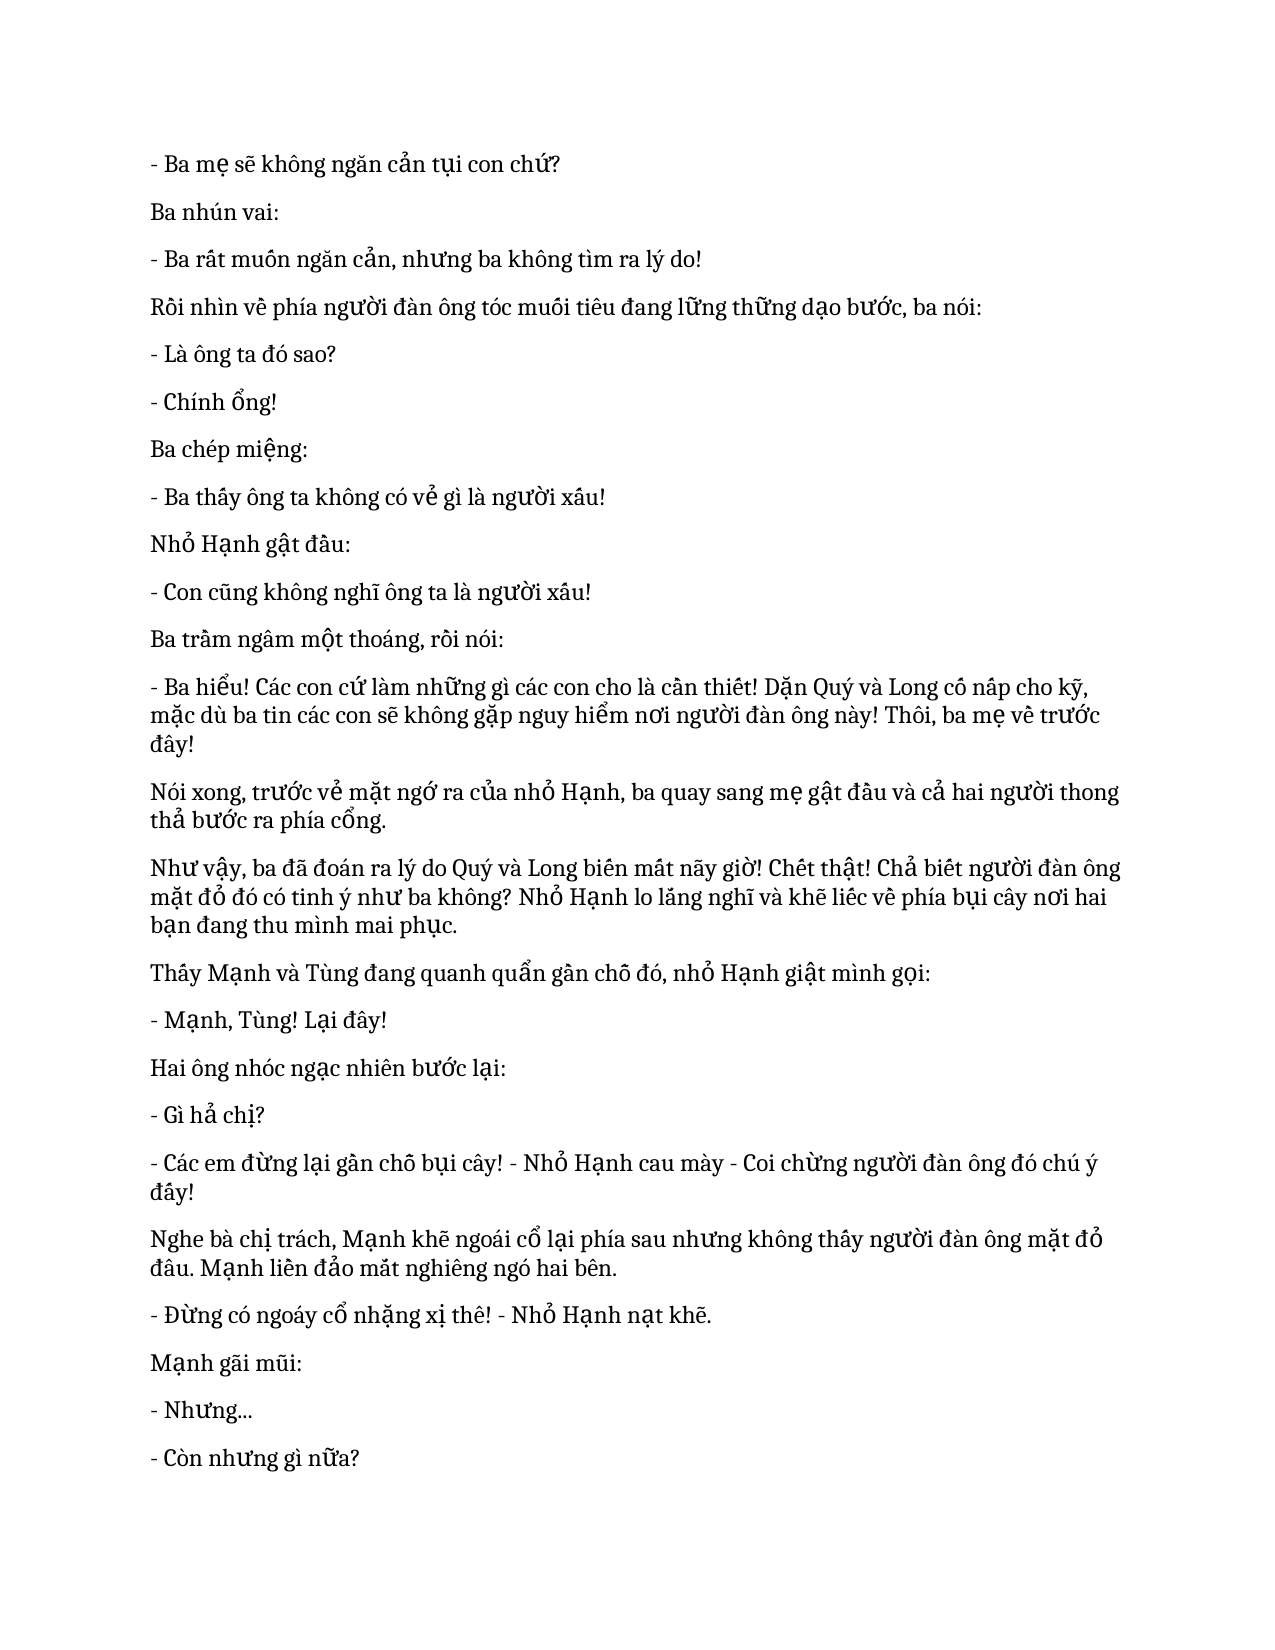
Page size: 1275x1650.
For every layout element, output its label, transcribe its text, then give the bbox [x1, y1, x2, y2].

text - Nhưng... [150, 1396, 1125, 1425]
text Thấy Mạnh và Tùng đang quanh quẩn gần chỗ đó, nhỏ Hạnh giật mình gọi: [150, 959, 1125, 987]
text Mạnh gãi mũi: [150, 1349, 1125, 1377]
text Ba nhún vai: [150, 197, 1125, 226]
text - Đừng có ngoáy cổ nhặng xị thê! - Nhỏ Hạnh nạt khẽ. [150, 1301, 1125, 1330]
text - Ba hiểu! Các con cứ làm những gì các con cho là cần thiết! Dặn Quý và Long cố nấp cho kỹ, mặc dù ba tin các con sẽ không gặp nguy hiểm nơi người đàn ông này! Thôi, ba mẹ về trước đây! [150, 672, 1125, 759]
text - Là ông ta đó sao? [150, 340, 1125, 369]
text Ba chép miệng: [150, 435, 1125, 464]
text Ba trầm ngâm một thoáng, rồi nói: [150, 625, 1125, 654]
text - Ba rất muốn ngăn cản, nhưng ba không tìm ra lý do! [150, 245, 1125, 274]
text - Ba thấy ông ta không có vẻ gì là người xấu! [150, 482, 1125, 511]
text - Các em đừng lại gần chỗ bụi cây! - Nhỏ Hạnh cau mày - Coi chừng người đàn ông đó chú ý đấy! [150, 1149, 1125, 1206]
text Như vậy, ba đã đoán ra lý do Quý và Long biến mất nãy giờ! Chết thật! Chả biết người đàn ông mặt đỏ đó có tinh ý như ba không? Nhỏ Hạnh lo lắng nghĩ và khẽ liếc về phía bụi cây nơi hai bạn đang thu mình mai phục. [150, 854, 1125, 940]
text - Còn nhưng gì nữa? [150, 1444, 1125, 1472]
text - Ba mẹ sẽ không ngăn cản tụi con chứ? [150, 150, 1125, 179]
text - Gì hả chị? [150, 1101, 1125, 1130]
text Hai ông nhóc ngạc nhiên bước lại: [150, 1054, 1125, 1082]
text - Mạnh, Tùng! Lại đây! [150, 1006, 1125, 1035]
text Nói xong, trước vẻ mặt ngớ ra của nhỏ Hạnh, ba quay sang mẹ gật đầu và cả hai người thong thả bước ra phía cổng. [150, 777, 1125, 835]
text - Con cũng không nghĩ ông ta là người xấu! [150, 577, 1125, 606]
text Nhỏ Hạnh gật đầu: [150, 530, 1125, 559]
text - Chính ổng! [150, 387, 1125, 416]
text Nghe bà chị trách, Mạnh khẽ ngoái cổ lại phía sau nhưng không thấy người đàn ông mặt đỏ đâu. Mạnh liền đảo mắt nghiêng ngó hai bên. [150, 1225, 1125, 1282]
text Rồi nhìn về phía người đàn ông tóc muối tiêu đang lững thững dạo bước, ba nói: [150, 292, 1125, 321]
